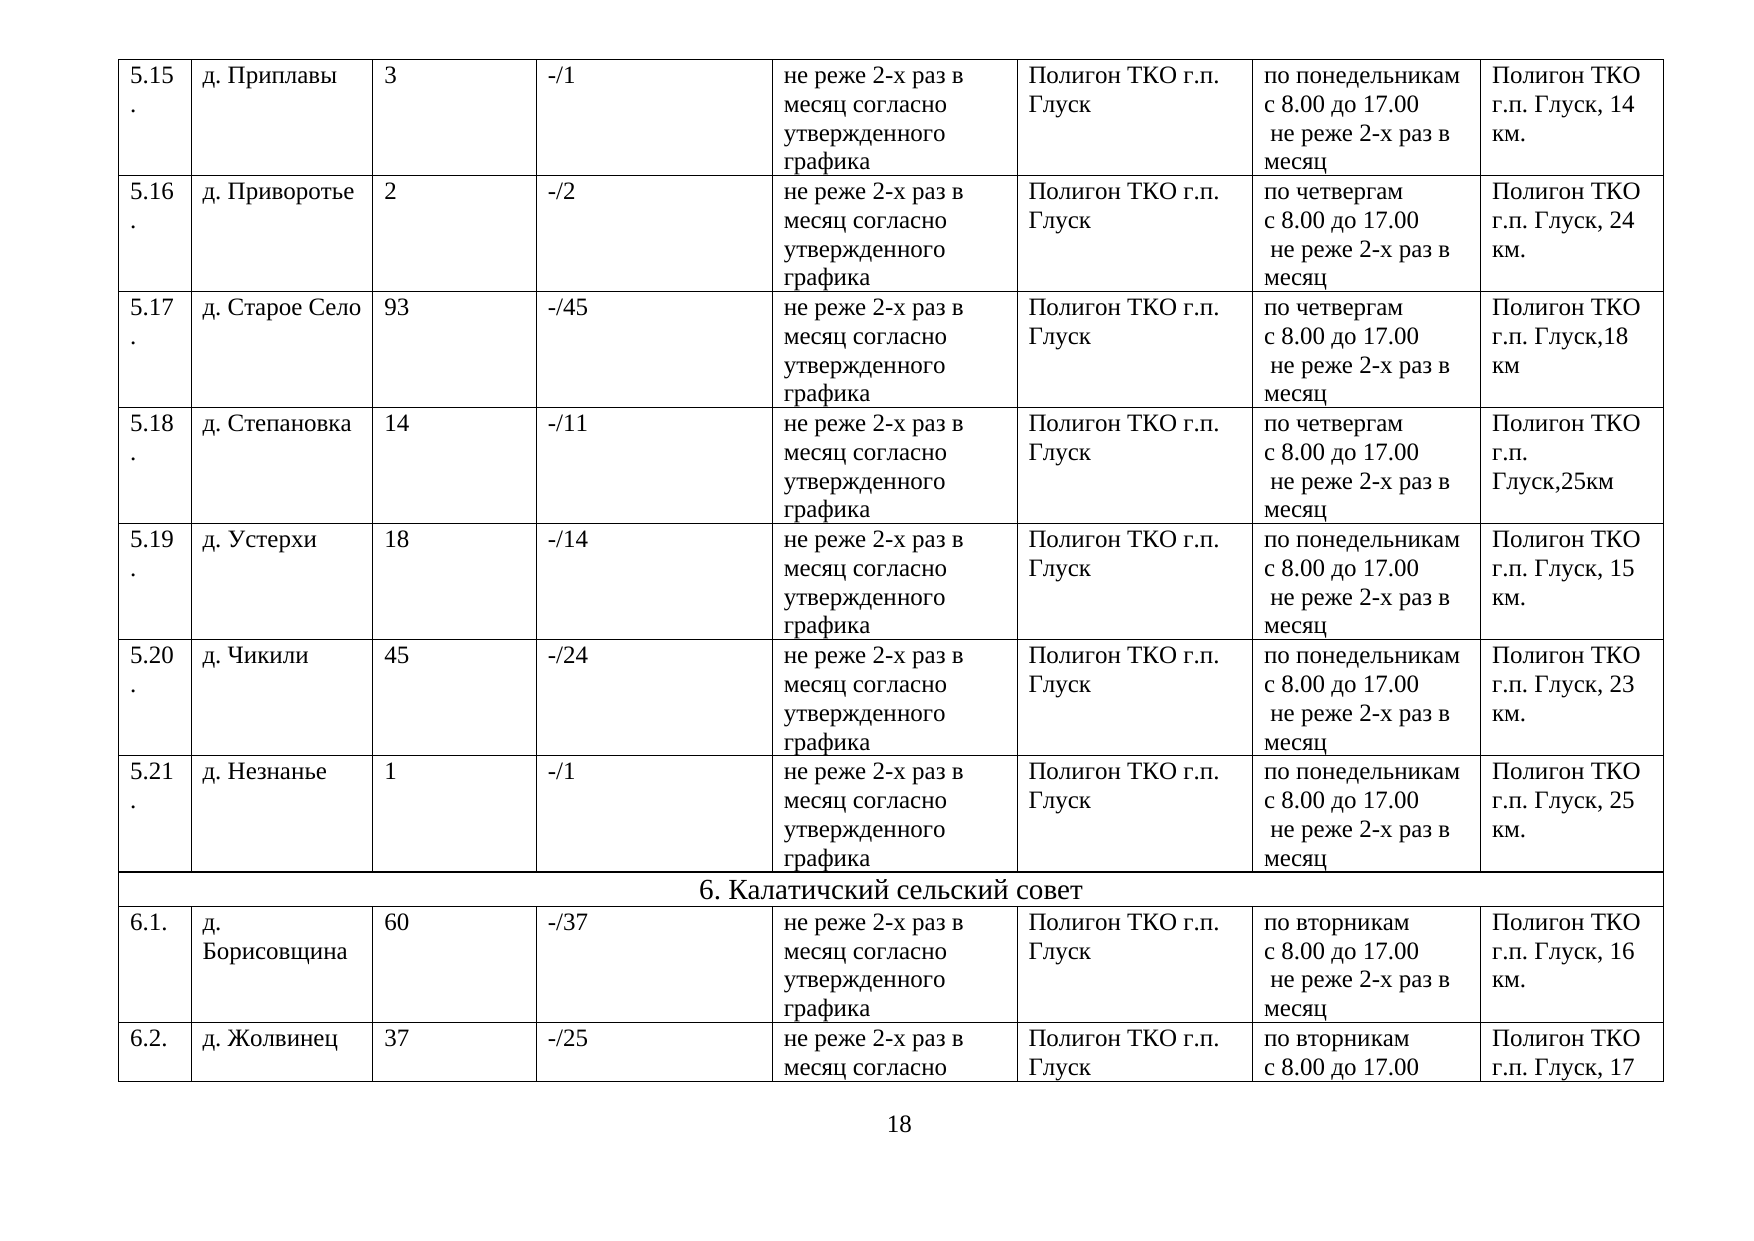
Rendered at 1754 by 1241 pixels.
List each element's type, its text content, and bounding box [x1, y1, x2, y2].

table_cell по понедельникам с 8.00 до 17.00 не реже 2-х раз в месяц [1253, 640, 1480, 755]
table_cell Полигон ТКО г.п. Глуск, 23 км. [1481, 640, 1663, 755]
table_cell по четвергам с 8.00 до 17.00 не реже 2-х раз в месяц [1253, 176, 1480, 291]
table_cell 45 [373, 640, 536, 755]
table_cell Полигон ТКО г.п. Глуск, 16 км. [1481, 907, 1663, 1022]
table_cell по четвергам с 8.00 до 17.00 не реже 2-х раз в месяц [1253, 292, 1480, 407]
table_cell 6.1. [119, 907, 191, 1022]
table_cell 60 [373, 907, 536, 1022]
table_cell 37 [373, 1023, 536, 1081]
table_cell д. Чикили [192, 640, 372, 755]
table_cell -/45 [537, 292, 772, 407]
table_cell по четвергам с 8.00 до 17.00 не реже 2-х раз в месяц [1253, 408, 1480, 523]
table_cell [1018, 60, 1252, 175]
table_cell -/1 [537, 60, 772, 175]
table_cell не реже 2-х раз в месяц согласно утвержденного графика [773, 640, 1017, 755]
table_cell Полигон ТКО г.п. Глуск [1018, 292, 1252, 407]
table_cell д. Борисовщина [192, 907, 372, 1022]
table_cell не реже 2-х раз в месяц согласно утвержденного графика [773, 756, 1017, 871]
table_cell Полигон ТКО г.п. Глуск [1018, 176, 1252, 291]
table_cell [1253, 60, 1480, 175]
table_cell -/14 [537, 524, 772, 639]
table_cell 6.2. [119, 1023, 191, 1081]
table_cell 5.15. [119, 60, 191, 175]
table_cell 3 [373, 60, 536, 175]
table_cell не реже 2-х раз в месяц согласно утвержденного графика [773, 907, 1017, 1022]
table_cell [1481, 60, 1663, 175]
table_cell 6. Калатичский сельский совет [119, 873, 1663, 906]
table_cell 5.21. [119, 756, 191, 871]
table_cell д. Приворотье [192, 176, 372, 291]
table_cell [1018, 1023, 1252, 1081]
table_cell 5.18. [119, 408, 191, 523]
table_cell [1253, 1023, 1480, 1081]
table_cell не реже 2-х раз в месяц согласно утвержденного графика [773, 408, 1017, 523]
table_cell не реже 2-х раз в месяц согласно утвержденного графика [773, 292, 1017, 407]
table_cell 5.20. [119, 640, 191, 755]
table_cell -/1 [537, 756, 772, 871]
table_cell 5.17. [119, 292, 191, 407]
table_cell Полигон ТКО г.п. Глуск, 24 км. [1481, 176, 1663, 291]
table_cell 2 [373, 176, 536, 291]
table_cell -/25 [537, 1023, 772, 1081]
table_cell Полигон ТКО г.п. Глуск,25км [1481, 408, 1663, 523]
table_cell -/2 [537, 176, 772, 291]
table_cell не реже 2-х раз в месяц согласно утвержденного графика [773, 524, 1017, 639]
table_cell Полигон ТКО г.п. Глуск [1018, 756, 1252, 871]
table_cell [773, 60, 1017, 175]
table_cell д. Приплавы [192, 60, 372, 175]
table_cell Полигон ТКО г.п. Глуск, 15 км. [1481, 524, 1663, 639]
table_cell по понедельникам с 8.00 до 17.00 не реже 2-х раз в месяц [1253, 524, 1480, 639]
table_cell Полигон ТКО г.п. Глуск, 25 км. [1481, 756, 1663, 871]
table_cell Полигон ТКО г.п. Глуск [1018, 408, 1252, 523]
table_cell 93 [373, 292, 536, 407]
table_cell -/11 [537, 408, 772, 523]
table_cell 14 [373, 408, 536, 523]
table_cell по вторникам с 8.00 до 17.00 не реже 2-х раз в месяц [1253, 907, 1480, 1022]
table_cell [773, 1023, 1017, 1081]
table_cell Полигон ТКО г.п. Глуск [1018, 907, 1252, 1022]
table_cell не реже 2-х раз в месяц согласно утвержденного графика [773, 176, 1017, 291]
table_cell Полигон ТКО г.п. Глуск [1018, 640, 1252, 755]
table_cell 5.16. [119, 176, 191, 291]
table_cell 1 [373, 756, 536, 871]
table_cell д. Степановка [192, 408, 372, 523]
table_cell по понедельникам с 8.00 до 17.00 не реже 2-х раз в месяц [1253, 756, 1480, 871]
table_cell 5.19. [119, 524, 191, 639]
table_cell д. Жолвинец [192, 1023, 372, 1081]
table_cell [1481, 1023, 1663, 1081]
table_cell -/24 [537, 640, 772, 755]
table_cell 18 [373, 524, 536, 639]
table_cell д. Незнанье [192, 756, 372, 871]
table_cell Полигон ТКО г.п. Глуск [1018, 524, 1252, 639]
table_cell д. Устерхи [192, 524, 372, 639]
table_cell д. Старое Село [192, 292, 372, 407]
table_cell -/37 [537, 907, 772, 1022]
table_cell Полигон ТКО г.п. Глуск,18 км [1481, 292, 1663, 407]
